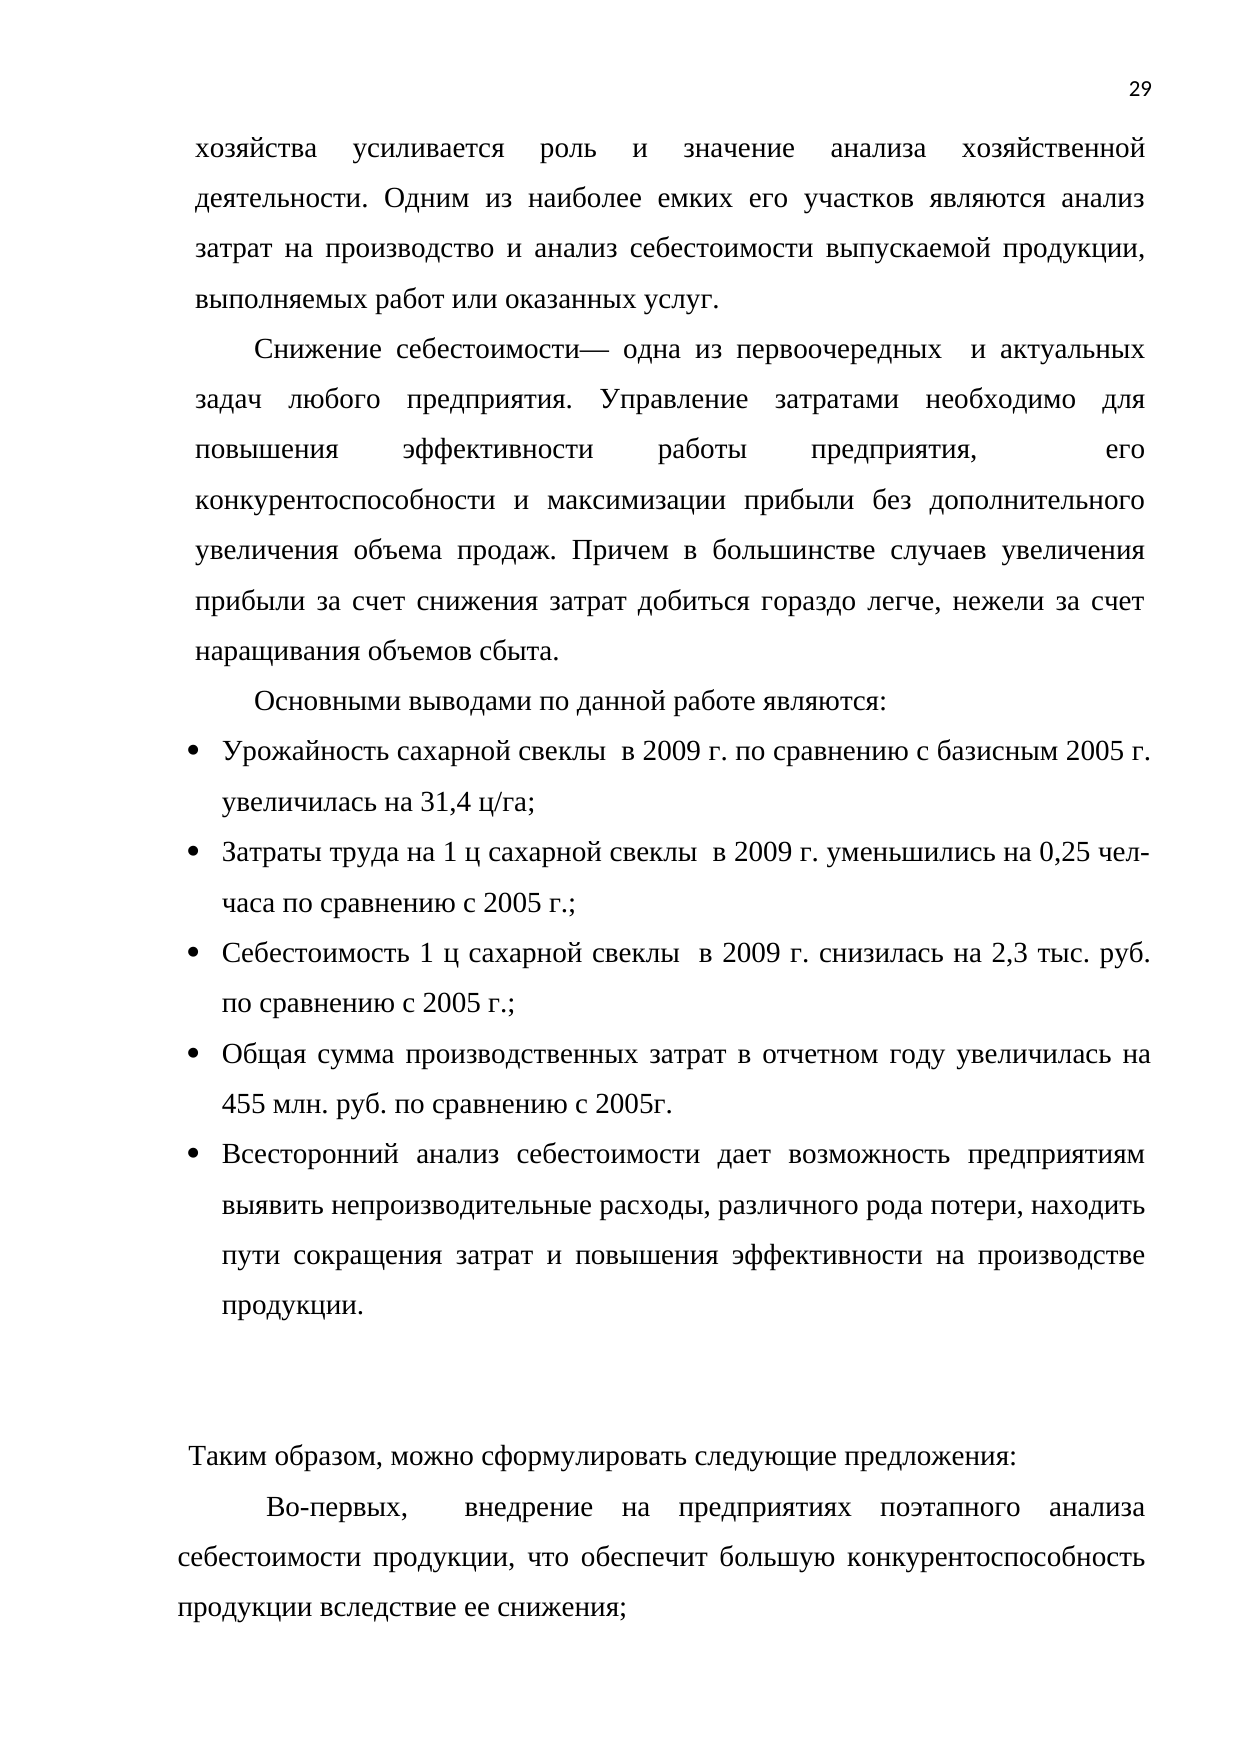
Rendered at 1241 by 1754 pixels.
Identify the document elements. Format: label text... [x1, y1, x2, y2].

list Общая сумма производственных затрат в отчетном году увеличилась на 455 млн. руб. по сравнению с 2005г. [188, 1036, 1152, 1120]
list Затраты труда на 1 ц сахарной свеклы в 2009 г. уменьшились на 0,25 чел-часа по сравнению с 2005 г.; [188, 834, 1152, 918]
list Себестоимость 1 ц сахарной свеклы в 2009 г. снизилась на 2,3 тыс. руб. по сравнению с 2005 г.; [188, 935, 1152, 1019]
text Таким образом, можно сформулировать следующие предложения: [188, 1438, 1146, 1472]
text Во-первых, внедрение на предприятиях поэтапного анализа себестоимости продукции, что обеспечит большую конкурентоспособность продукции вследствие ее снижения; [177, 1489, 1146, 1623]
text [195, 130, 1146, 314]
text Основными выводами по данной работе являются: [195, 683, 1146, 717]
list Урожайность сахарной свеклы в 2009 г. по сравнению с базисным 2005 г. увеличилась на 31,4 ц/га; [188, 733, 1152, 817]
text Снижение себестоимости— одна из первоочередных и актуальных задач любого предприятия. Управление затратами необходимо для повышения эффективности работы предприятия, его конкурентоспособности и максимизации прибыли без дополнительного увеличения объема продаж. Причем в большинстве случаев увеличения прибыли за счет снижения затрат добиться гораздо легче, нежели за счет наращивания объемов сбыта. [195, 331, 1146, 666]
list Всесторонний анализ себестоимости дает возможность предприятиям выявить непроизводительные расходы, различного рода потери, находить пути сокращения затрат и повышения эффективности на производстве продукции. [188, 1136, 1146, 1321]
